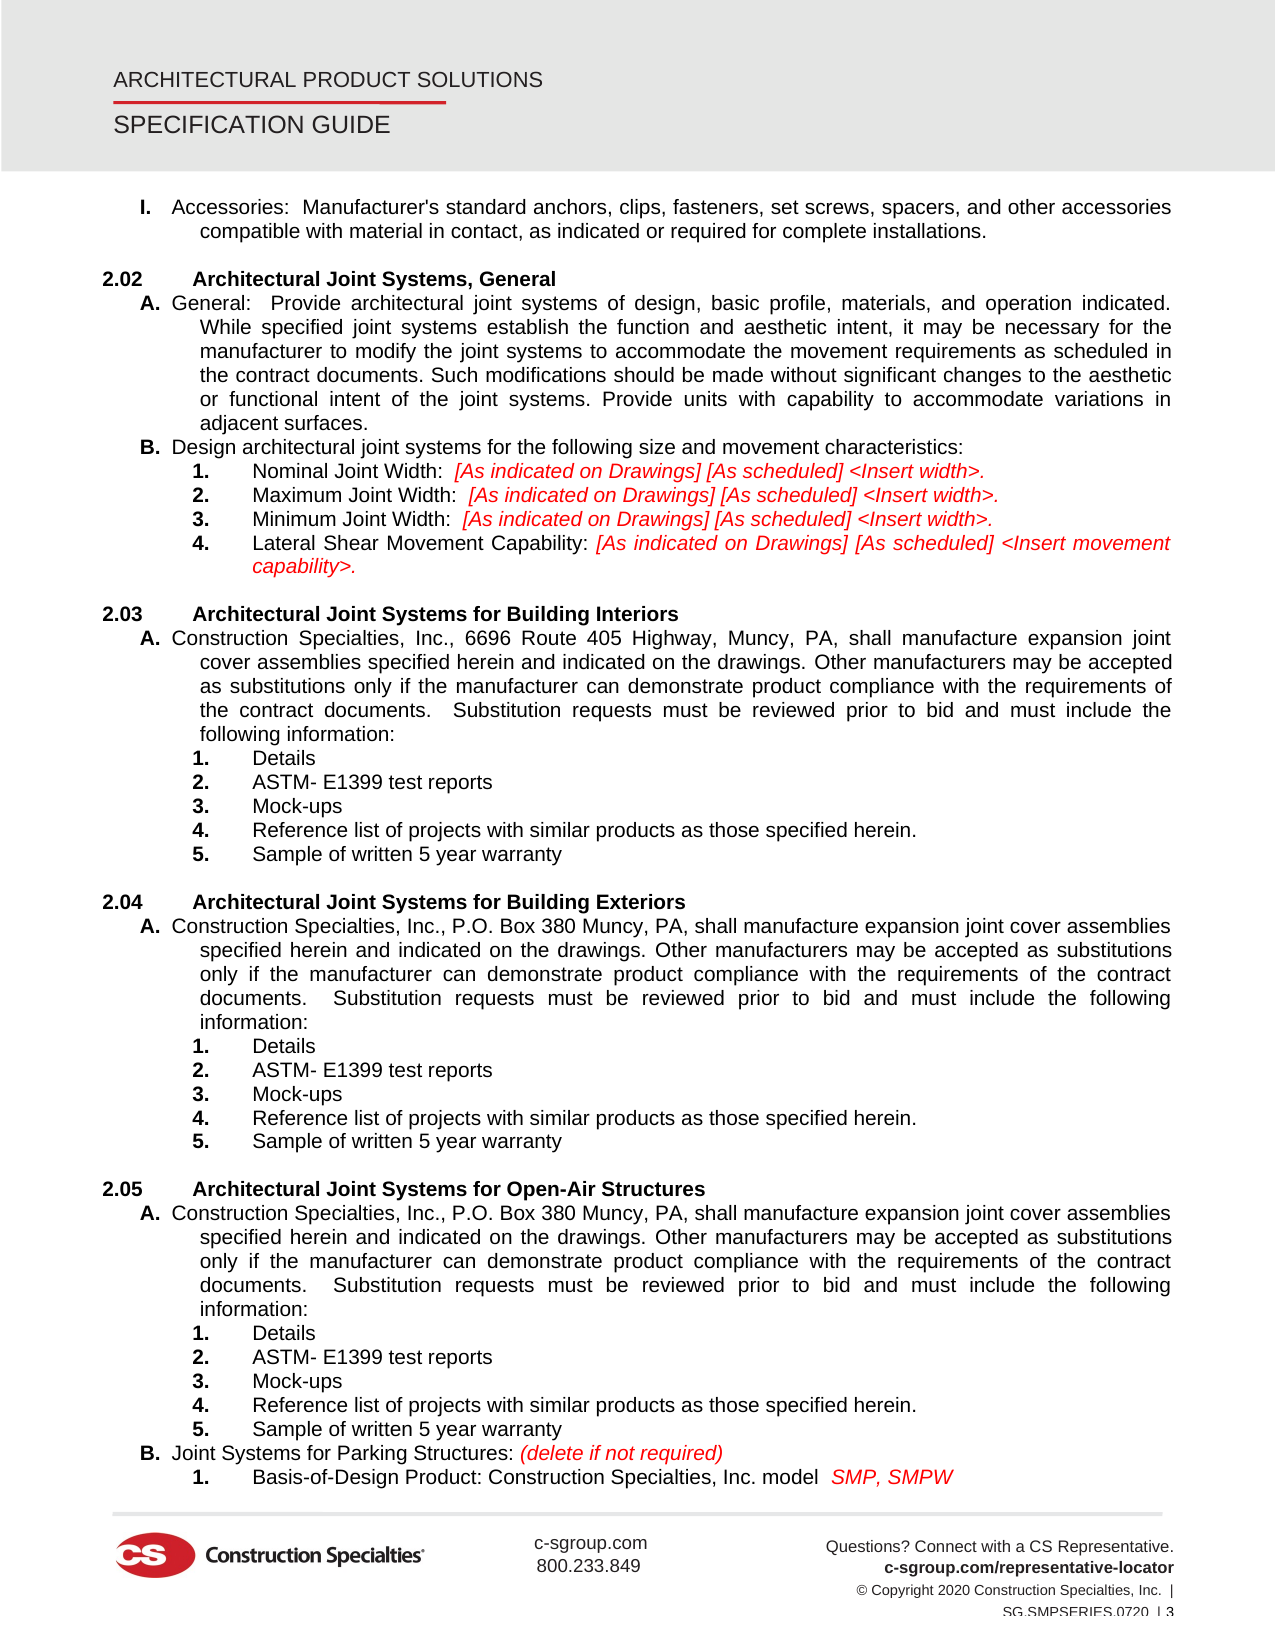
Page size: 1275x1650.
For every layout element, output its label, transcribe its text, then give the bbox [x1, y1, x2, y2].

text Reference list of projects with similar products as those specified herein. [192, 1105, 1173, 1129]
text Reference list of projects with similar products as those specified herein. [192, 1393, 1173, 1417]
text Details [192, 746, 1173, 770]
text ASTM- E1399 test reports [192, 770, 1173, 794]
text Details [192, 1321, 1173, 1345]
text Minimum Joint Width: [As indicated on Drawings] [As scheduled] <Insert width>. [192, 506, 1173, 530]
text ASTM- E1399 test reports [192, 1345, 1173, 1369]
text Maximum Joint Width: [As indicated on Drawings] [As scheduled] <Insert width>. [192, 482, 1173, 506]
text ASTM- E1399 test reports [192, 1057, 1173, 1081]
picture [115, 1532, 425, 1578]
text Reference list of projects with similar products as those specified herein. [192, 818, 1173, 842]
text Sample of written 5 year warranty [192, 1417, 1173, 1441]
text Mock-ups [192, 1081, 1173, 1105]
text Details [192, 1033, 1173, 1057]
text Architectural Joint Systems, General [102, 267, 1173, 291]
text Construction Specialties, Inc., P.O. Box 380 Muncy, PA, shall manufacture expansion joint cover assemblies specified herein and indicated on the drawings. Other manufacturers may be accepted as substitutions only if the manufacturer can demonstrate product compliance with the requirements of the contract documents. Substitution requests must be reviewed prior to bid and must include the following information: [139, 1201, 1173, 1321]
text Construction Specialties, Inc., 6696 Route 405 Highway, Muncy, PA, shall manufacture expansion joint cover assemblies specified herein and indicated on the drawings. Other manufacturers may be accepted as substitutions only if the manufacturer can demonstrate product compliance with the requirements of the contract documents. Substitution requests must be reviewed prior to bid and must include the following information: [139, 626, 1173, 746]
text Lateral Shear Movement Capability: [As indicated on Drawings] [As scheduled] <Insert movement capability>. [192, 530, 1173, 578]
text Sample of written 5 year warranty [192, 842, 1173, 866]
text Design architectural joint systems for the following size and movement characteristics: [139, 434, 1173, 458]
text Nominal Joint Width: [As indicated on Drawings] [As scheduled] <Insert width>. [192, 458, 1173, 482]
text General: Provide architectural joint systems of design, basic profile, materials, and operation indicated. While specified joint systems establish the function and aesthetic intent, it may be necessary for the manufacturer to modify the joint systems to accommodate the movement requirements as scheduled in the contract documents. Such modifications should be made without significant changes to the aesthetic or functional intent of the joint systems. Provide units with capability to accommodate variations in adjacent surfaces. [139, 291, 1173, 434]
text Mock-ups [192, 794, 1173, 818]
text Mock-ups [192, 1369, 1173, 1393]
text Basis-of-Design Product: Construction Specialties, Inc. model SMP, SMPW [192, 1465, 1173, 1489]
text Joint Systems for Parking Structures: (delete if not required) [139, 1441, 1173, 1465]
text Architectural Joint Systems for Open-Air Structures [102, 1177, 1173, 1201]
text Accessories: Manufacturer's standard anchors, clips, fasteners, set screws, spacers, and other accessories compatible with material in contact, as indicated or required for complete installations. [139, 195, 1173, 243]
text Sample of written 5 year warranty [192, 1129, 1173, 1153]
text Architectural Joint Systems for Building Exteriors [102, 890, 1173, 914]
text Architectural Joint Systems for Building Interiors [102, 602, 1173, 626]
text Construction Specialties, Inc., P.O. Box 380 Muncy, PA, shall manufacture expansion joint cover assemblies specified herein and indicated on the drawings. Other manufacturers may be accepted as substitutions only if the manufacturer can demonstrate product compliance with the requirements of the contract documents. Substitution requests must be reviewed prior to bid and must include the following information: [139, 914, 1173, 1033]
